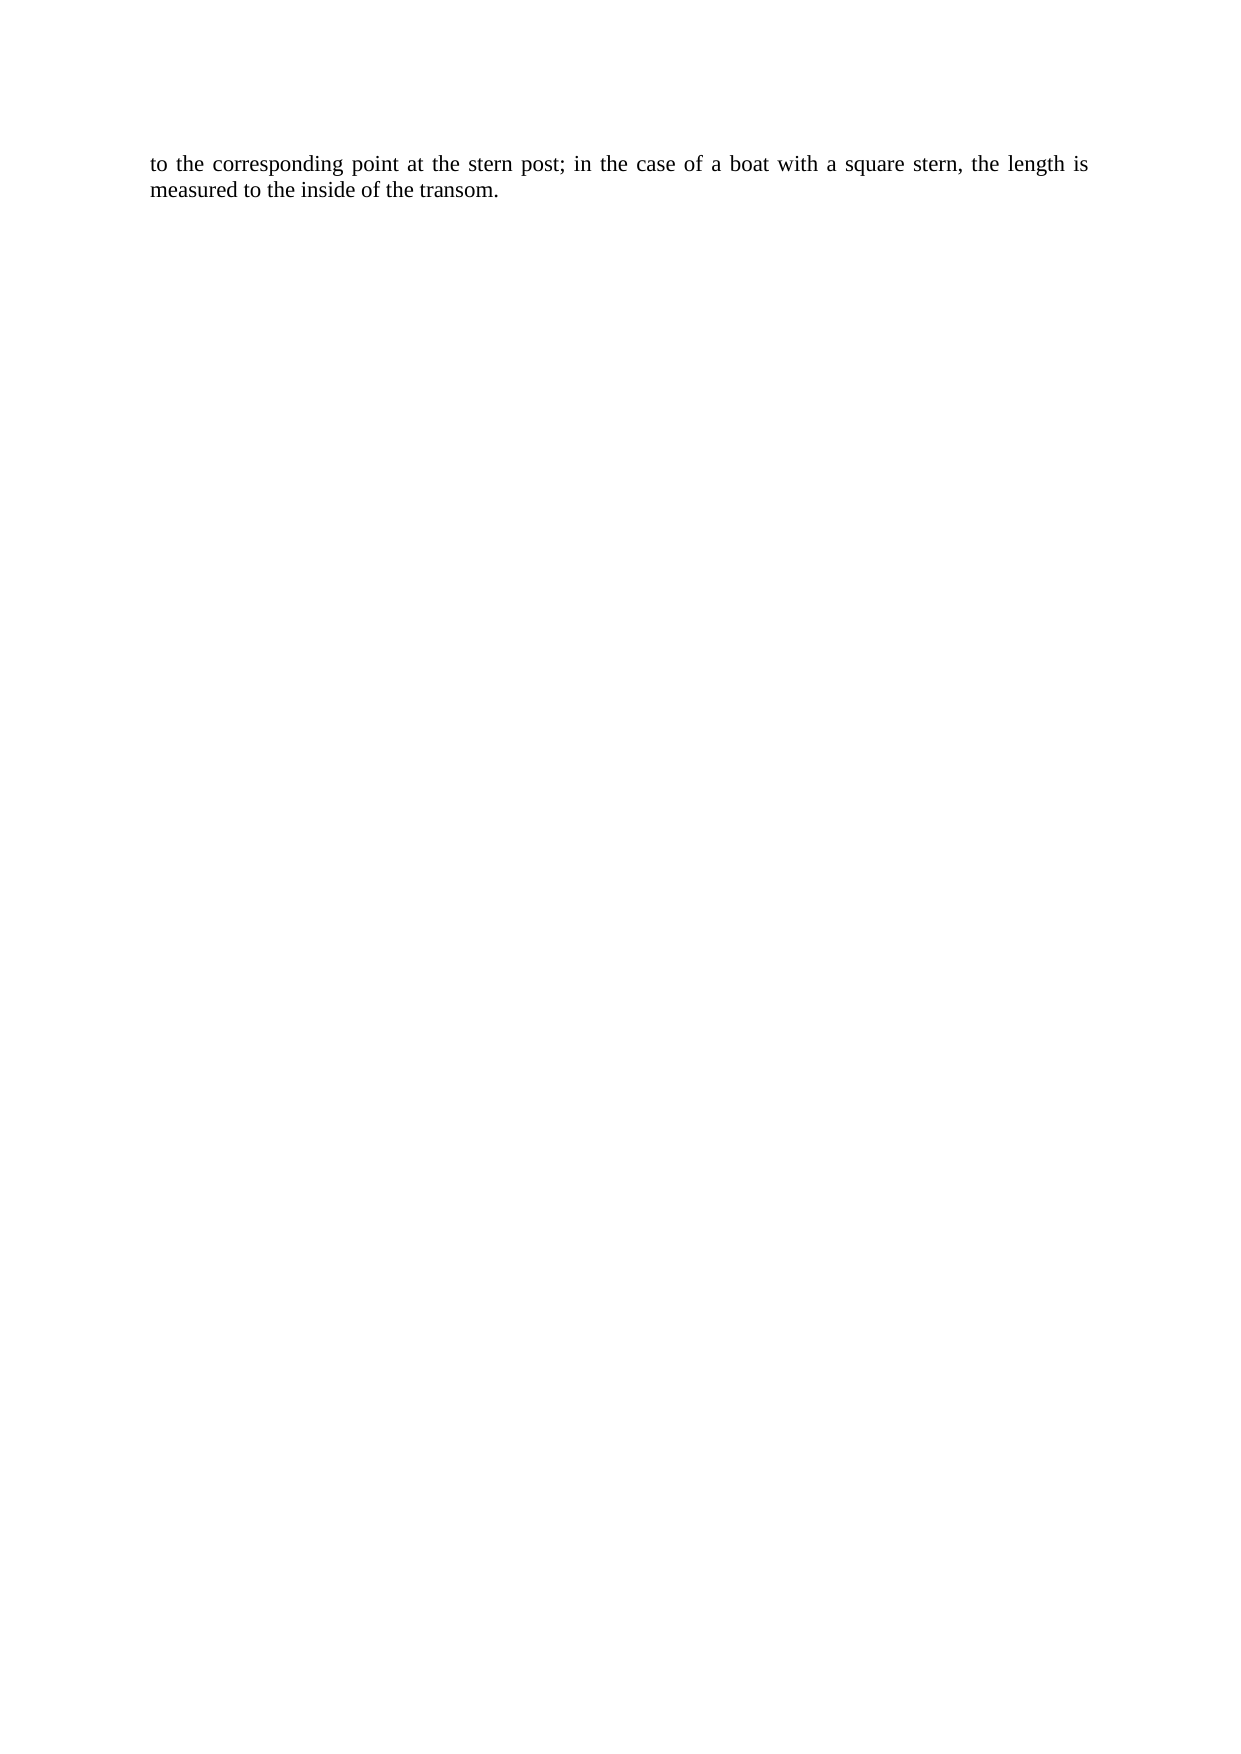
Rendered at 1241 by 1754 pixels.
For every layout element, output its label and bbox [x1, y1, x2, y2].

text [150, 150, 1090, 203]
